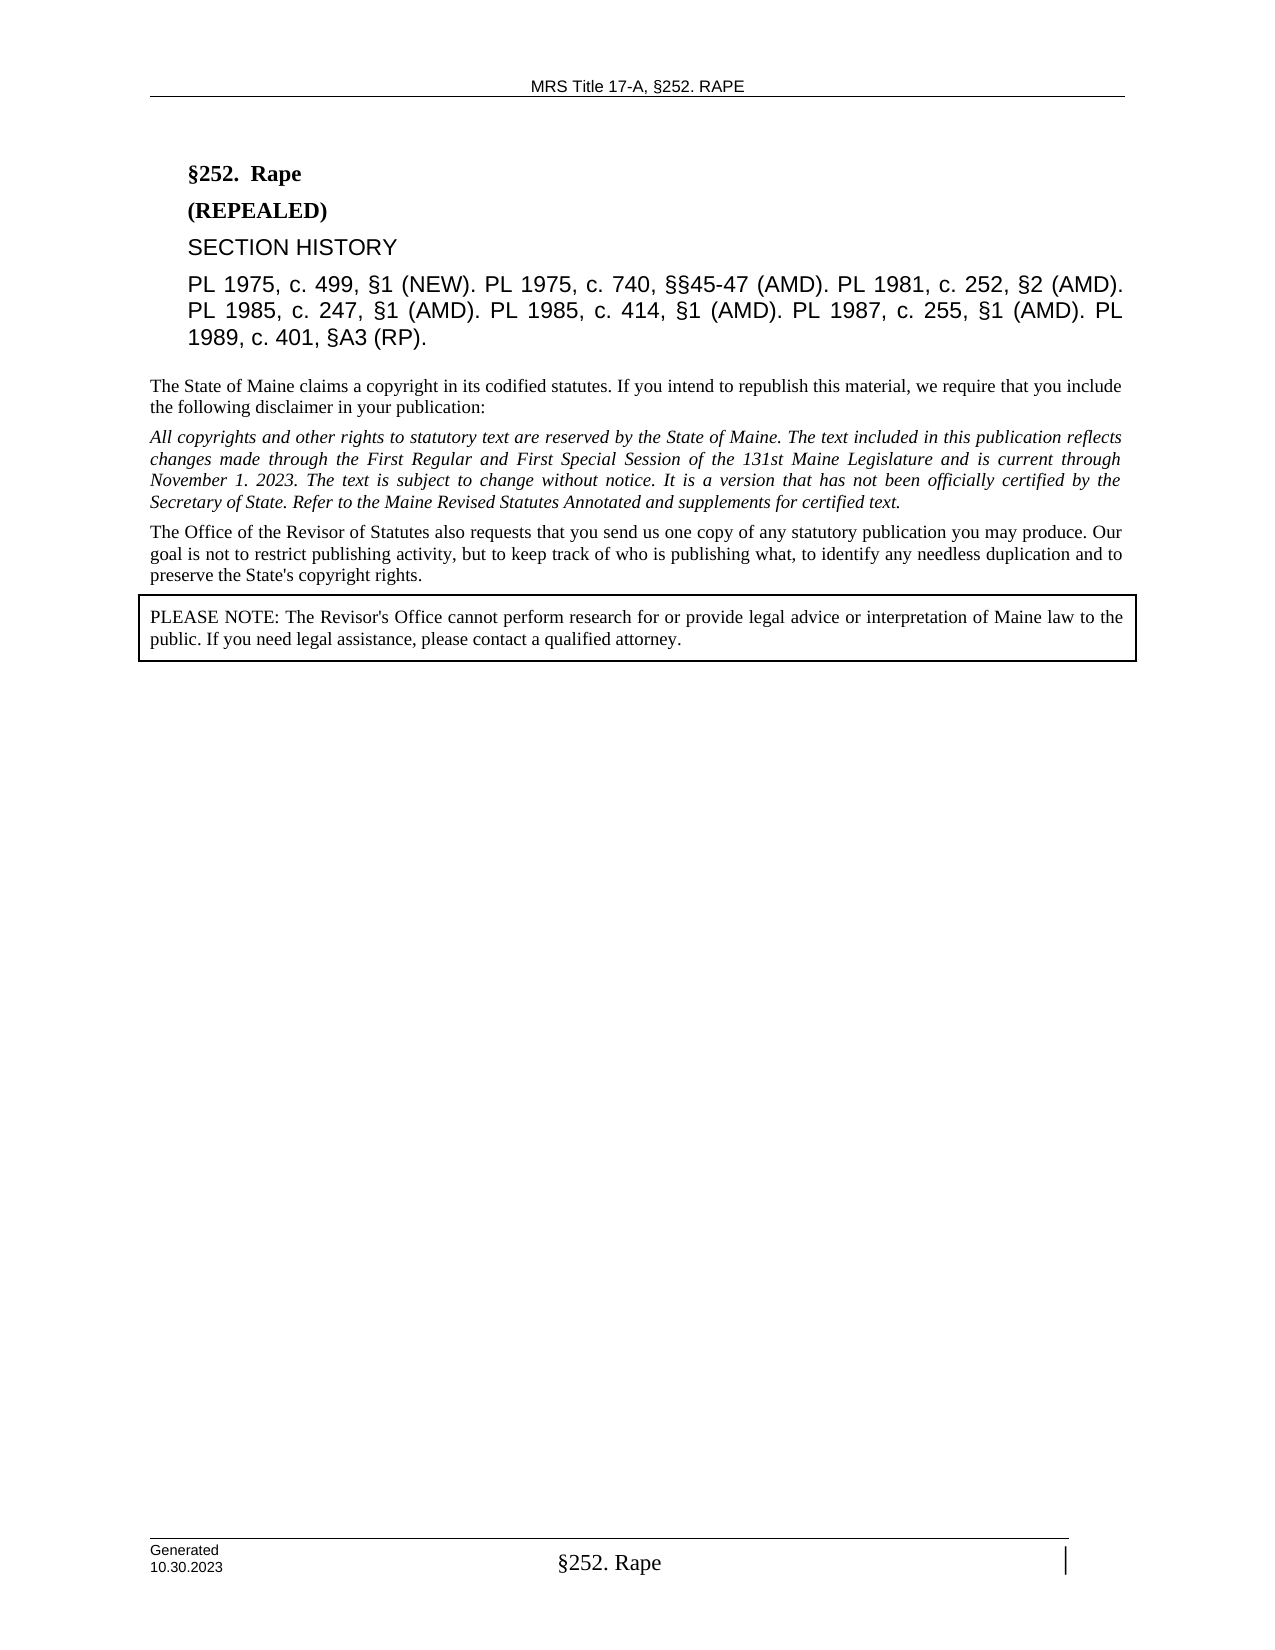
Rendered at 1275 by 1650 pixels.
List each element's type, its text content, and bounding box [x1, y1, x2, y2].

text SECTION HISTORY [187, 234, 1125, 260]
text PL 1975, c. 499, §1 (NEW). PL 1975, c. 740, §§45-47 (AMD). PL 1981, c. 252, §2 (AMD). PL 1985, c. 247, §1 (AMD). PL 1985, c. 414, §1 (AMD). PL 1987, c. 255, §1 (AMD). PL 1989, c. 401, §A3 (RP). [187, 271, 1125, 350]
text PLEASE NOTE: The Revisor's Office cannot perform research for or provide legal advice or interpretation of Maine law to the public. If you need legal assistance, please contact a qualified attorney. [140, 596, 1135, 660]
text The State of Maine claims a copyright in its codified statutes. If you intend to republish this material, we require that you include the following disclaimer in your publication: [150, 375, 1125, 418]
text The Office of the Revisor of Statutes also requests that you send us one copy of any statutory publication you may produce. Our goal is not to restrict publishing activity, but to keep track of who is publishing what, to identify any needless duplication and to preserve the State's copyright rights. [150, 521, 1125, 586]
text (REPEALED) [187, 197, 1125, 223]
text §252. Rape [187, 160, 1125, 187]
text All copyrights and other rights to statutory text are reserved by the State of Maine. The text included in this publication reflects changes made through the First Regular and First Special Session of the 131st Maine Legislature and is current through November 1. 2023 . The text is subject to change without notice. It is a version that has not been officially certified by the Secretary of State. Refer to the Maine Revised Statutes Annotated and supplements for certified text. [150, 426, 1125, 512]
